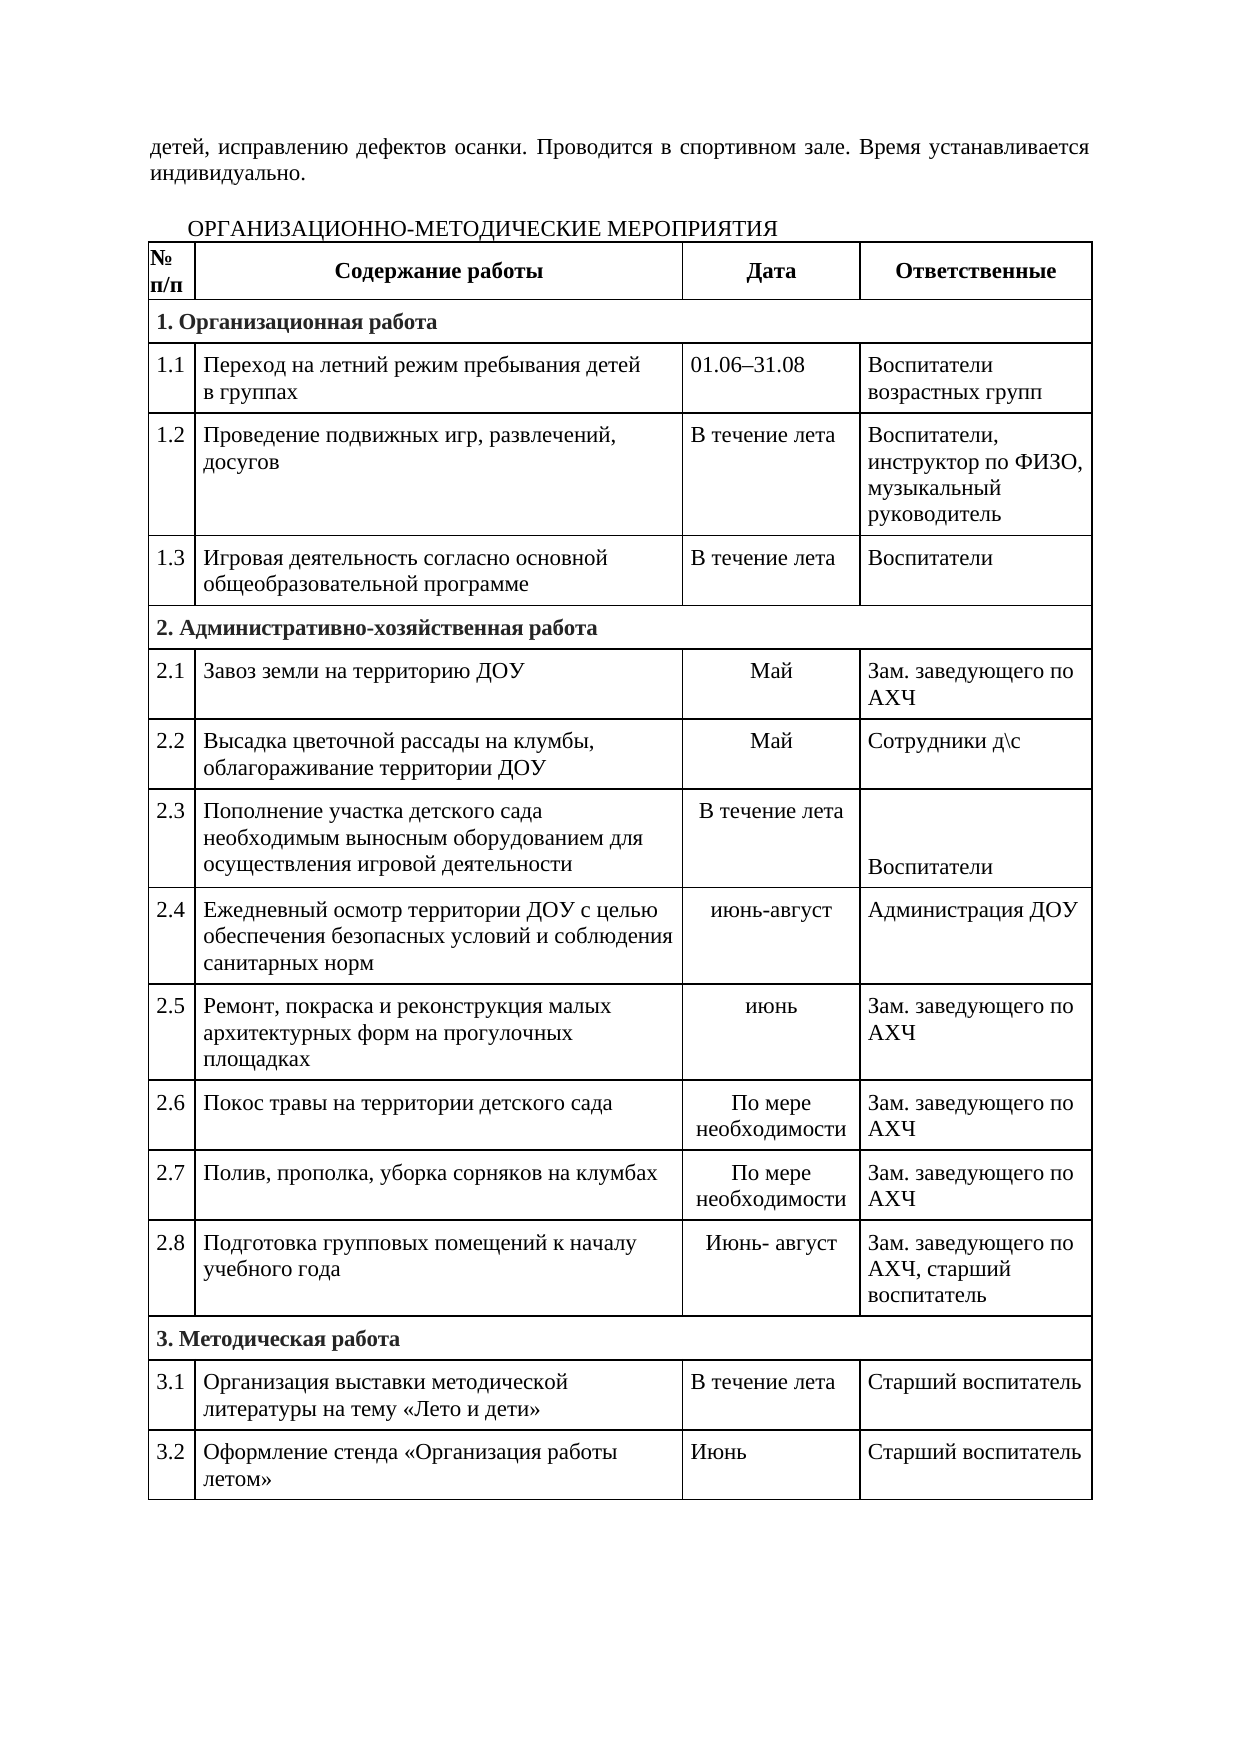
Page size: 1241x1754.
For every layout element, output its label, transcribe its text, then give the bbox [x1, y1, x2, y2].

table_cell 2.3 [149, 790, 194, 887]
table_header Дата [683, 243, 859, 298]
table_cell 2.4 [149, 888, 194, 983]
table_cell По мере необходимости [683, 1151, 859, 1219]
table_cell Старший воспитатель [861, 1431, 1091, 1499]
table_cell 3. Методическая работа [149, 1317, 1091, 1359]
table_cell Переход на летний режим пребывания детей в группах [196, 344, 682, 412]
text ОРГАНИЗАЦИОННО-МЕТОДИЧЕСКИЕ МЕРОПРИЯТИЯ [150, 215, 1090, 241]
table_cell По мере необходимости [683, 1081, 859, 1149]
table_cell Пополнение участка детского сада необходимым выносным оборудованием для осуществления игровой деятельности [196, 790, 682, 887]
table_cell В течение лета [683, 1361, 859, 1429]
table_cell Ежедневный осмотр территории ДОУ с целью обеспечения безопасных условий и соблюдения санитарных норм [196, 888, 682, 983]
table_cell Воспитатели, инструктор по ФИЗО, музыкальный руководитель [861, 414, 1091, 534]
table_cell Администрация ДОУ [861, 888, 1091, 983]
table_cell 2.2 [149, 720, 194, 788]
table_cell Воспитатели возрастных групп [861, 344, 1091, 412]
table_cell Май [683, 650, 859, 718]
table_cell Высадка цветочной рассады на клумбы, облагораживание территории ДОУ [196, 720, 682, 788]
table_cell 1.3 [149, 536, 194, 604]
table_cell 2.6 [149, 1081, 194, 1149]
table_cell Июнь- август [683, 1221, 859, 1315]
table_cell В течение лета [683, 536, 859, 604]
table_cell Воспитатели [861, 790, 1091, 887]
table_cell 3.2 [149, 1431, 194, 1499]
table_cell Зам. заведующего по АХЧ [861, 1081, 1091, 1149]
table_cell июнь [683, 985, 859, 1079]
table_cell 2. Административно-хозяйственная работа [149, 606, 1091, 648]
table_cell Оформление стенда «Организация работы летом» [196, 1431, 682, 1499]
table_cell Организация выставки методической литературы на тему «Лето и дети» [196, 1361, 682, 1429]
table_cell 1.1 [149, 344, 194, 412]
table_header Содержание работы [196, 243, 682, 298]
table_cell июнь-август [683, 888, 859, 983]
table_cell Полив, прополка, уборка сорняков на клумбах [196, 1151, 682, 1219]
table_cell Игровая деятельность согласно основной общеобразовательной программе [196, 536, 682, 604]
table_header № п/п [149, 243, 194, 298]
table_cell Завоз земли на территорию ДОУ [196, 650, 682, 718]
table_cell 2.1 [149, 650, 194, 718]
table_cell 1. Организационная работа [149, 300, 1091, 342]
table_cell Зам. заведующего по АХЧ, старший воспитатель [861, 1221, 1091, 1315]
table_cell Старший воспитатель [861, 1361, 1091, 1429]
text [150, 133, 1090, 186]
table_cell Зам. заведующего по АХЧ [861, 650, 1091, 718]
table_cell 2.7 [149, 1151, 194, 1219]
table_cell Ремонт, покраска и реконструкция малых архитектурных форм на прогулочных площадках [196, 985, 682, 1079]
table_cell 2.8 [149, 1221, 194, 1315]
table_cell Сотрудники д\с [861, 720, 1091, 788]
table_cell Подготовка групповых помещений к началу учебного года [196, 1221, 682, 1315]
table_cell Май [683, 720, 859, 788]
table_cell 3.1 [149, 1361, 194, 1429]
table_cell Зам. заведующего по АХЧ [861, 985, 1091, 1079]
table_cell Проведение подвижных игр, развлечений, досугов [196, 414, 682, 534]
table_cell Воспитатели [861, 536, 1091, 604]
table_cell Июнь [683, 1431, 859, 1499]
table_cell В течение лета [683, 790, 859, 887]
table_cell Покос травы на территории детского сада [196, 1081, 682, 1149]
table_header Ответственные [861, 243, 1091, 298]
table_cell 01.06–31.08 [683, 344, 859, 412]
table_cell В течение лета [683, 414, 859, 534]
table_cell 1.2 [149, 414, 194, 534]
table_cell Зам. заведующего по АХЧ [861, 1151, 1091, 1219]
table_cell 2.5 [149, 985, 194, 1079]
